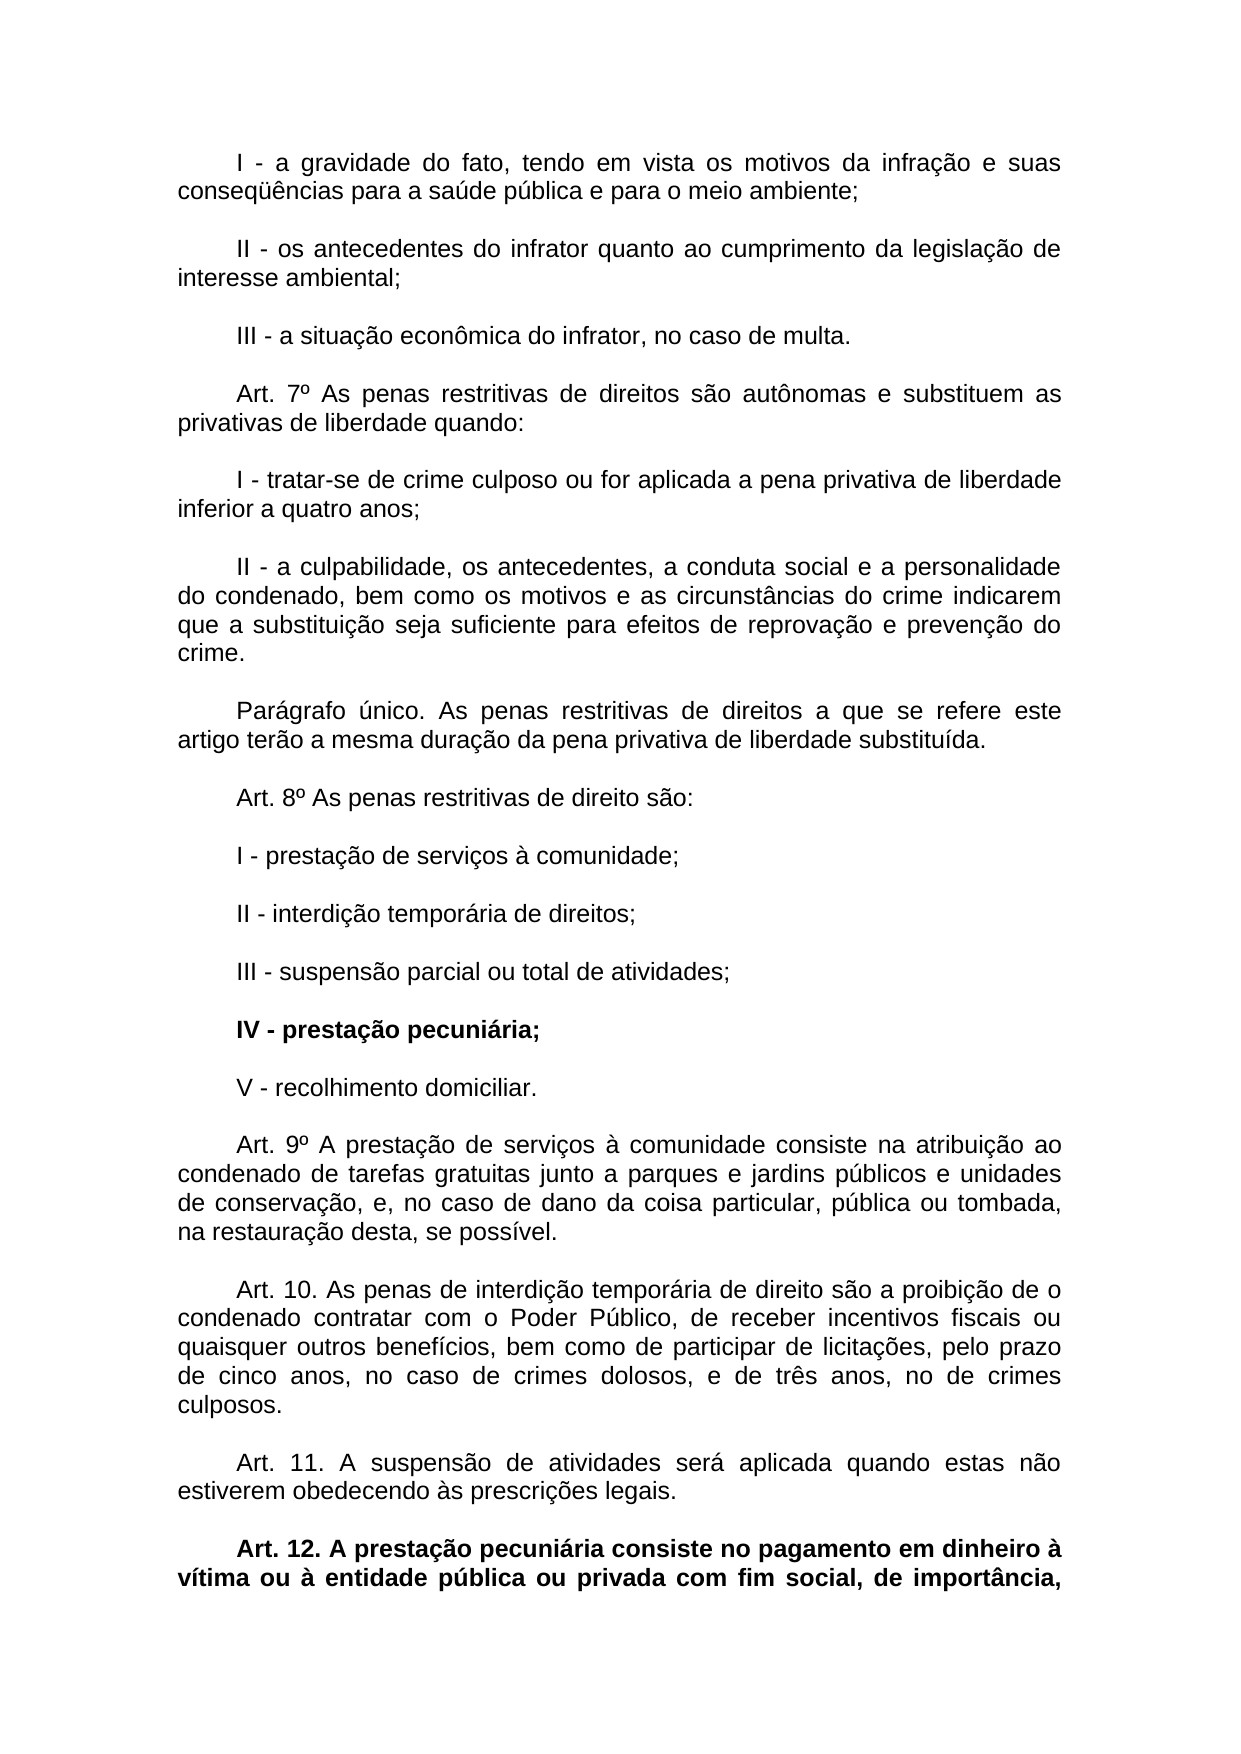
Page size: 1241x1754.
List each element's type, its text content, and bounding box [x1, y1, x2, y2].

text Art. 7º As penas restritivas de direitos são autônomas e substituem as privativas de liberdade quando: [177, 379, 1063, 436]
text Art. 10. As penas de interdição temporária de direito são a proibição de o condenado contratar com o Poder Público, de receber incentivos fiscais ou quaisquer outros benefícios, bem como de participar de licitações, pelo prazo de cinco anos, no caso de crimes dolosos, e de três anos, no de crimes culposos. [177, 1275, 1063, 1418]
text Art. 8º As penas restritivas de direito são: [177, 783, 1063, 812]
text Parágrafo único. As penas restritivas de direitos a que se refere este artigo terão a mesma duração da pena privativa de liberdade substituída. [177, 696, 1063, 754]
text I - a gravidade do fato, tendo em vista os motivos da infração e suas conseqüências para a saúde pública e para o meio ambiente; [177, 148, 1063, 205]
text II - a culpabilidade, os antecedentes, a conduta social e a personalidade do condenado, bem como os motivos e as circunstâncias do crime indicarem que a substituição seja suficiente para efeitos de reprovação e prevenção do crime. [177, 552, 1063, 667]
text II - os antecedentes do infrator quanto ao cumprimento da legislação de interesse ambiental; [177, 234, 1063, 292]
text IV - prestação pecuniária; [177, 1015, 1063, 1043]
text V - recolhimento domiciliar. [177, 1073, 1063, 1101]
text I - prestação de serviços à comunidade; [177, 841, 1063, 870]
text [177, 1534, 1063, 1592]
text I - tratar-se de crime culposo ou for aplicada a pena privativa de liberdade inferior a quatro anos; [177, 466, 1063, 523]
text III - a situação econômica do infrator, no caso de multa. [177, 321, 1063, 350]
text Art. 9º A prestação de serviços à comunidade consiste na atribuição ao condenado de tarefas gratuitas junto a parques e jardins públicos e unidades de conservação, e, no caso de dano da coisa particular, pública ou tombada, na restauração desta, se possível. [177, 1131, 1063, 1246]
text II - interdição temporária de direitos; [177, 899, 1063, 928]
text III - suspensão parcial ou total de atividades; [177, 957, 1063, 986]
text Art. 11. A suspensão de atividades será aplicada quando estas não estiverem obedecendo às prescrições legais. [177, 1448, 1063, 1505]
